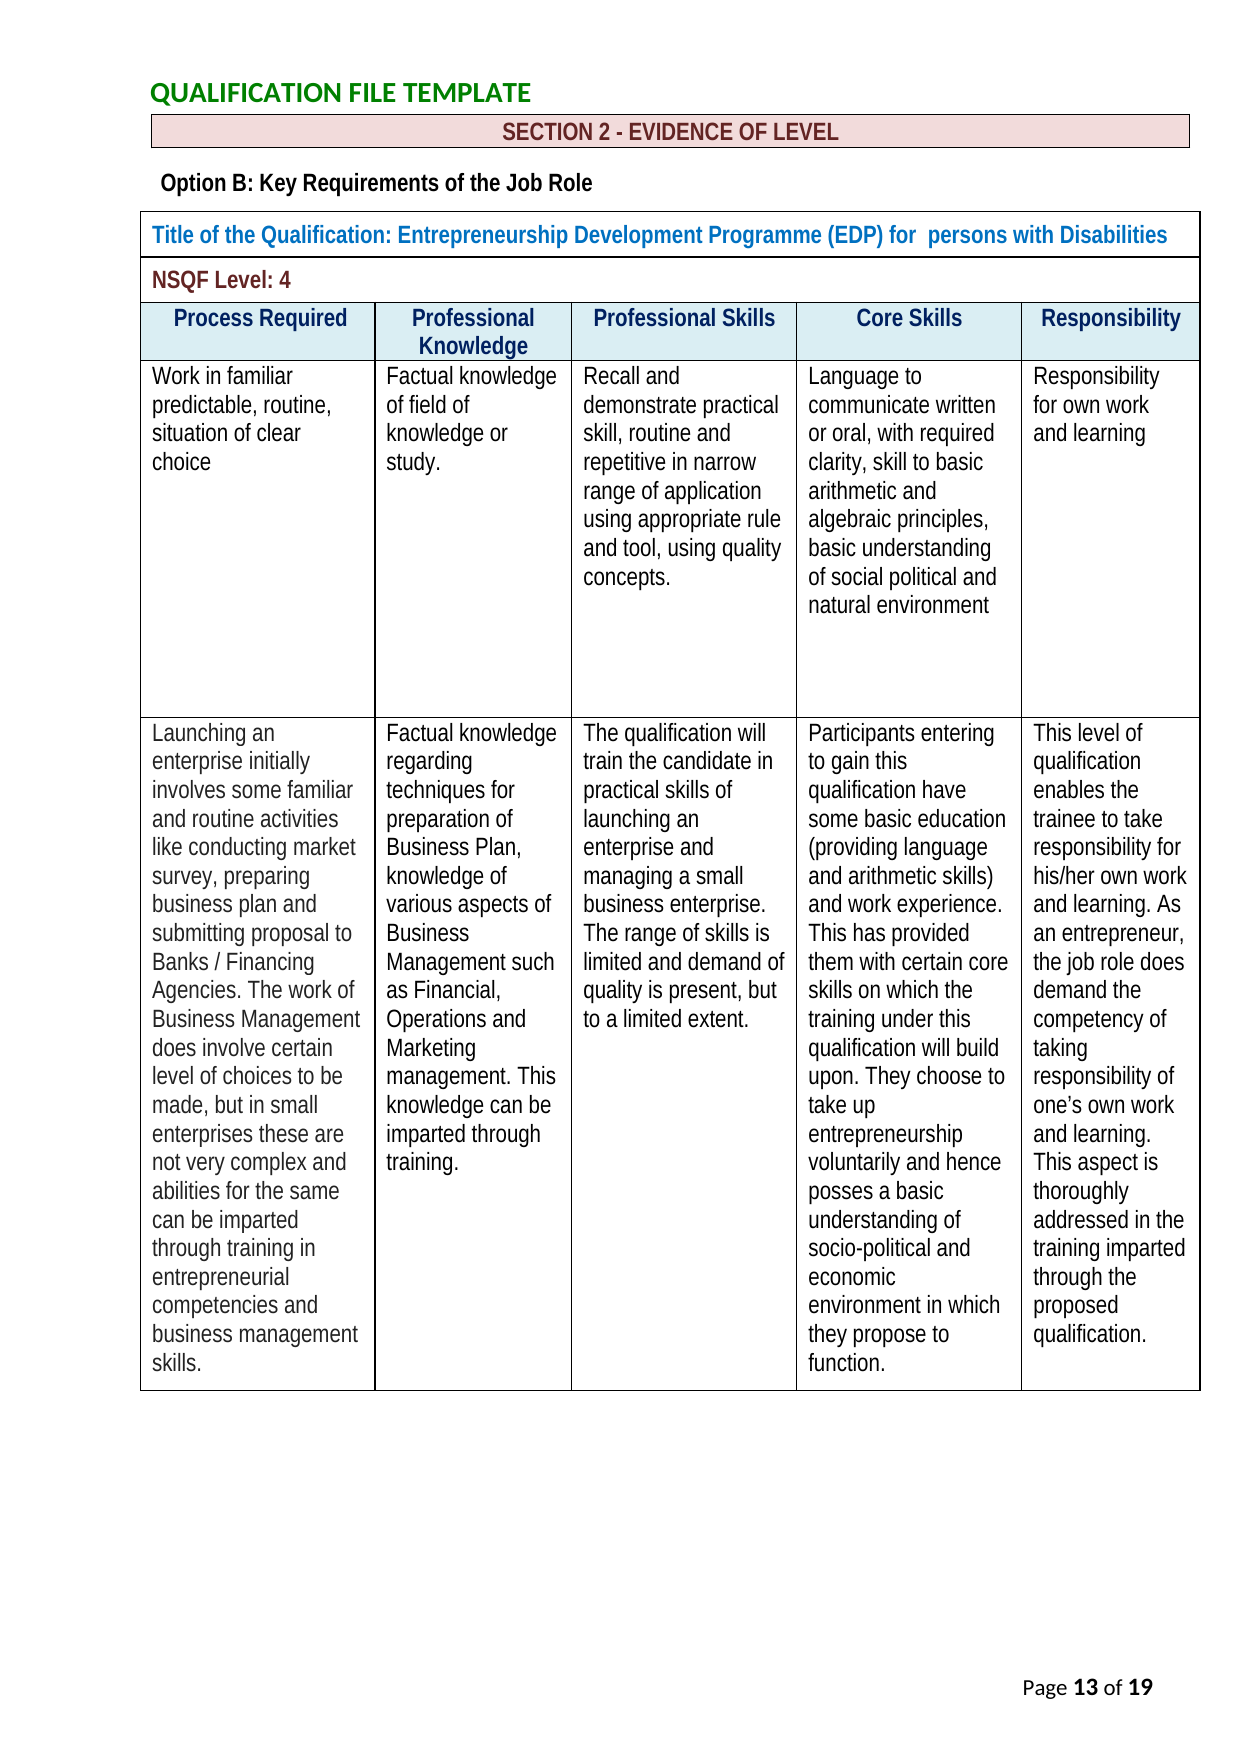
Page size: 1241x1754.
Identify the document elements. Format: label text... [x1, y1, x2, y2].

table_cell Language to communicate written or oral, with required clarity, skill to basic arithmetic and algebraic principles, basic understanding of social political and natural environment [797, 361, 1021, 717]
table_cell Factual knowledge of field of knowledge or study. [376, 361, 571, 717]
table_cell This level of qualification enables the trainee to take responsibility for his/her own work and learning. As an entrepreneur, the job role does demand the competency of taking responsibility of one’s own work and learning. This aspect is thoroughly addressed in the training imparted through the proposed qualification. [1022, 718, 1199, 1390]
table_cell Professional Skills [572, 303, 796, 360]
table_cell Work in familiar predictable, routine, situation of clear choice [141, 361, 374, 717]
table_cell Launching an enterprise initially involves some familiar and routine activities like conducting market survey, preparing business plan and submitting proposal to Banks / Financing Agencies. The work of Business Management does involve certain level of choices to be made, but in small enterprises these are not very complex and abilities for the same can be imparted through training in entrepreneurial competencies and business management skills. [141, 718, 374, 1390]
table_cell NSQF Level: 4 [141, 258, 1199, 302]
table_cell Process Required [141, 303, 374, 360]
table_cell Responsibility for own work and learning [1022, 361, 1199, 717]
table_cell Responsibility [1022, 303, 1199, 360]
subtitle SECTION 2 - EVIDENCE OF LEVEL [152, 115, 1189, 147]
table_cell Factual knowledge regarding techniques for preparation of Business Plan, knowledge of various aspects of Business Management such as Financial, Operations and Marketing management. This knowledge can be imparted through training. [376, 718, 571, 1390]
table_header Title of the Qualification: Entrepreneurship Development Programme (EDP) for persons with Disabilities [141, 212, 1199, 256]
table_cell Professional Knowledge [376, 303, 571, 360]
table_cell Participants entering to gain this qualification have some basic education (providing language and arithmetic skills) and work experience. This has provided them with certain core skills on which the training under this qualification will build upon. They choose to take up entrepreneurship voluntarily and hence posses a basic understanding of socio-political and economic environment in which they propose to function. [797, 718, 1021, 1390]
table_cell Core Skills [797, 303, 1021, 360]
table_cell The qualification will train the candidate in practical skills of launching an enterprise and managing a small business enterprise. The range of skills is limited and demand of quality is present, but to a limited extent. [572, 718, 796, 1390]
table_cell Recall and demonstrate practical skill, routine and repetitive in narrow range of application using appropriate rule and tool, using quality concepts. [572, 361, 796, 717]
subtitle Option B: Key Requirements of the Job Role [160, 168, 597, 197]
